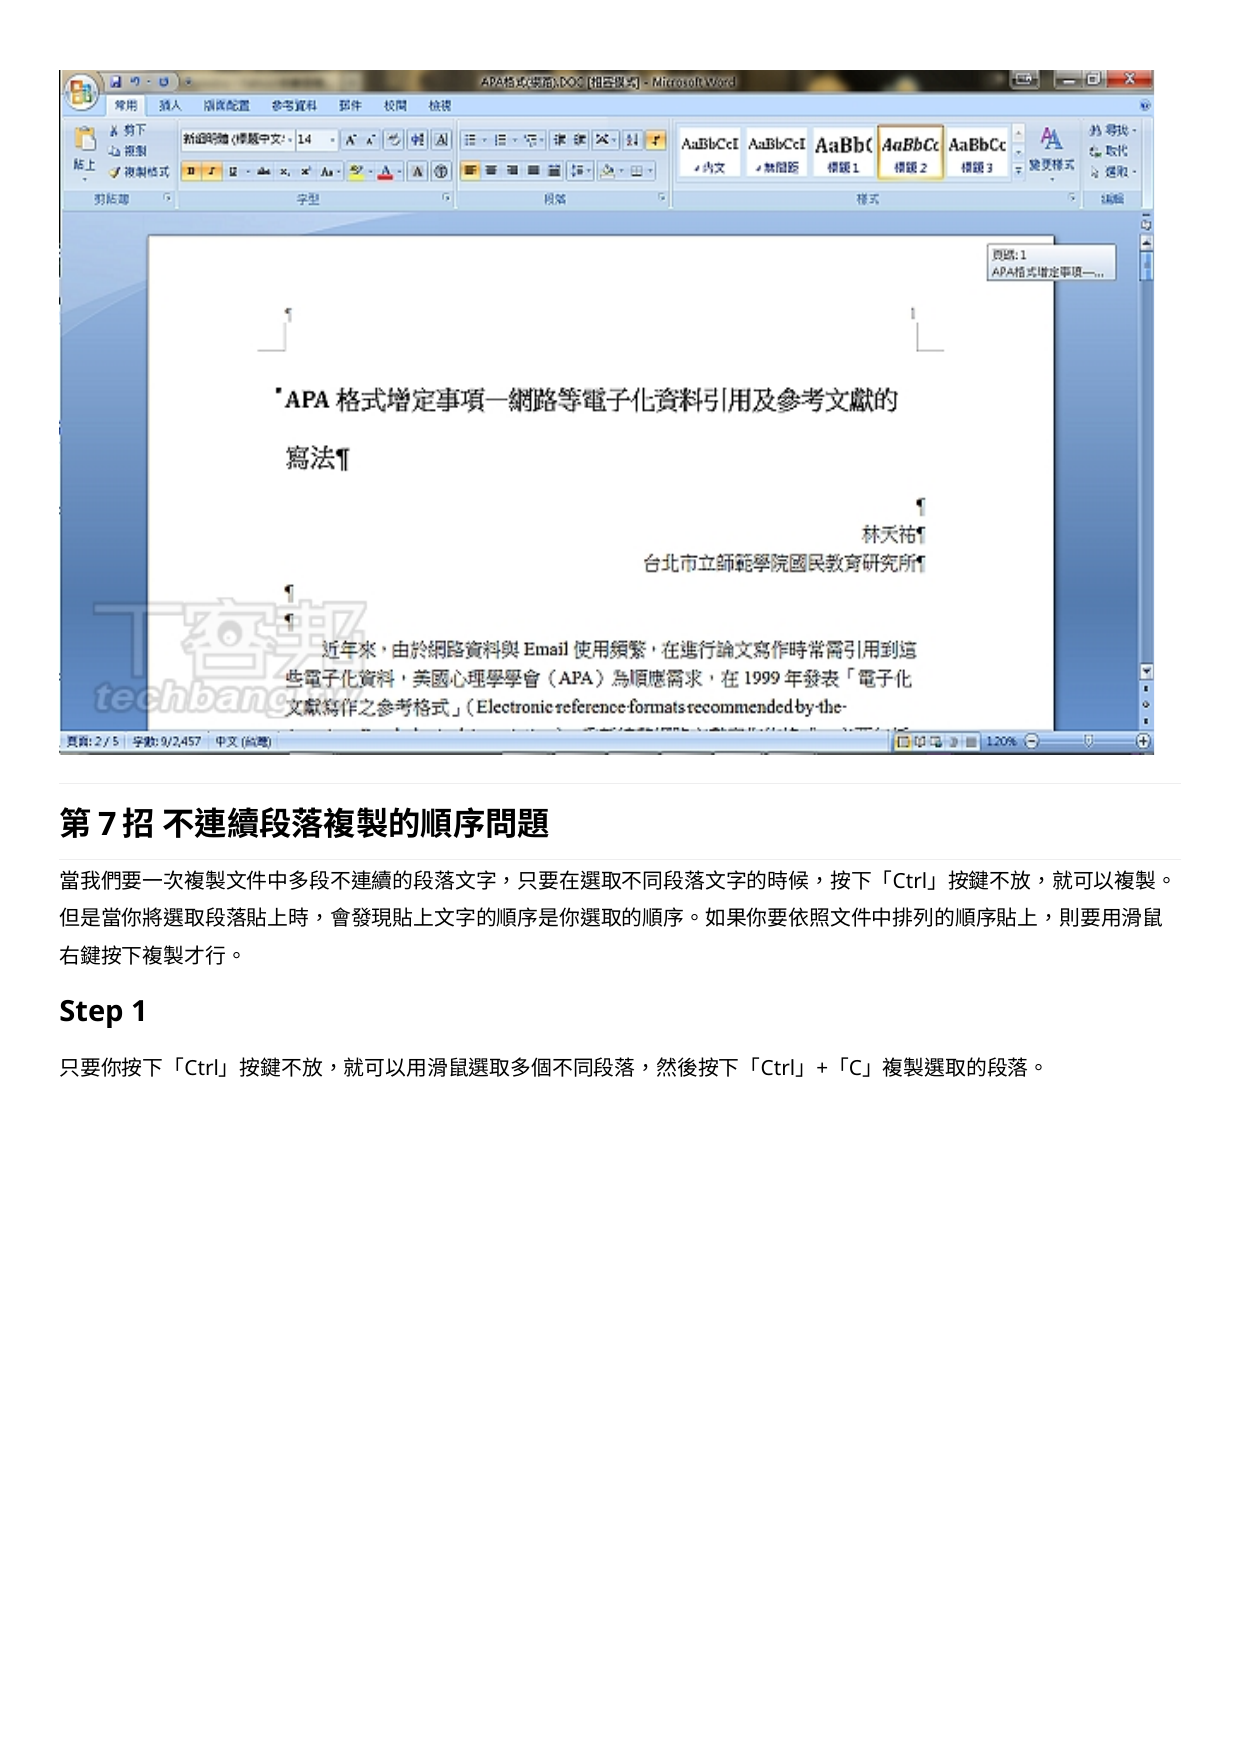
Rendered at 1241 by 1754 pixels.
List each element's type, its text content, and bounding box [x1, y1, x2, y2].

text 第7招 不連續段落複製的順序問題 [59, 784, 1181, 859]
text 當我們要一次複製文件中多段不連續的段落文字，只要在選取不同段落文字的時候，按下「Ctrl」按鍵不放，就可以複製。但是當你將選取段落貼上時，會發現貼上文字的順序是你選取的順序。如果你要依照文件中排列的順序貼上，則要用滑鼠右鍵按下複製才行。 [59, 860, 1181, 973]
picture [59, 70, 1155, 755]
text Step 1 [59, 973, 1181, 1048]
text 只要你按下「Ctrl」按鍵不放，就可以用滑鼠選取多個不同段落，然後按下「Ctrl」+「C」複製選取的段落。 [59, 1048, 1181, 1085]
